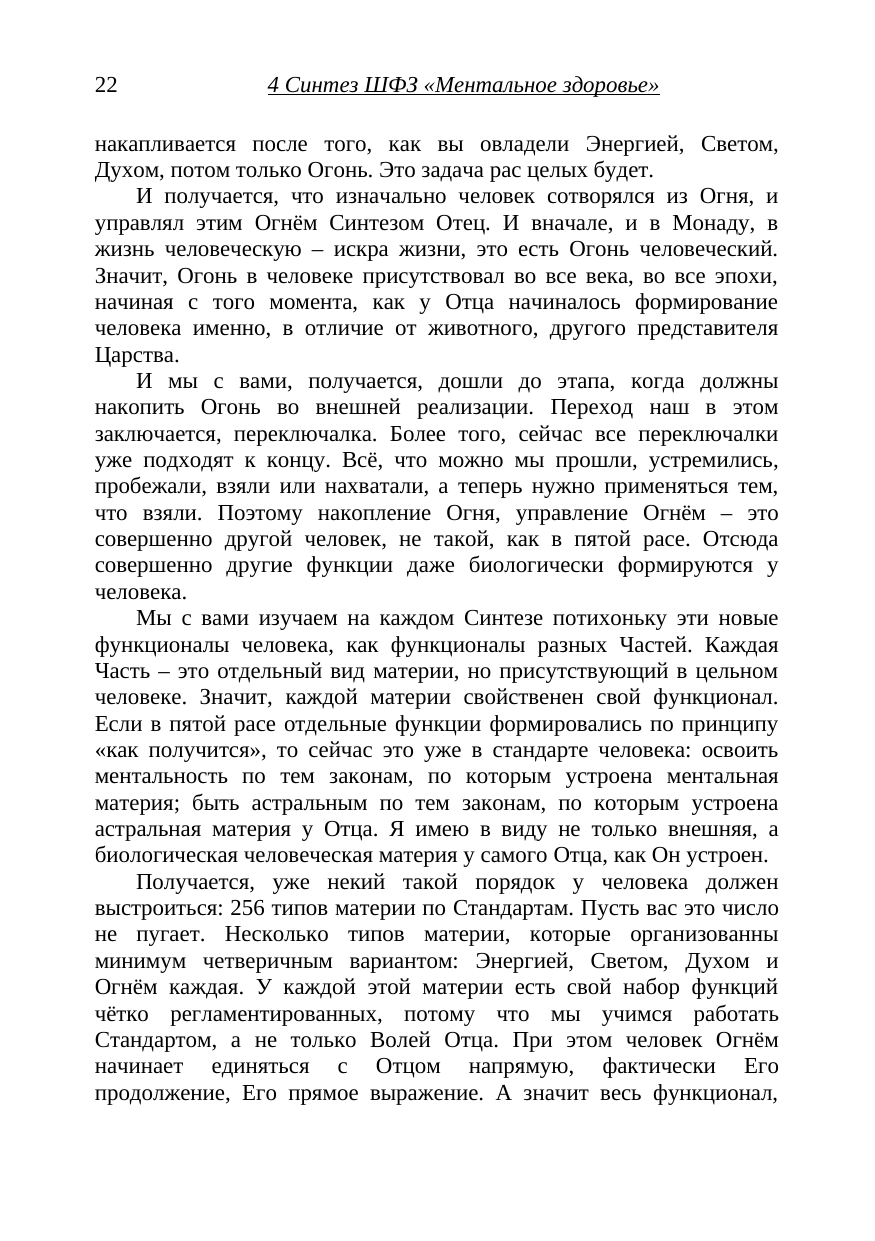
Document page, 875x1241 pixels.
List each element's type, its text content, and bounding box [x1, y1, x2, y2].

text И мы с вами, получается, дошли до этапа, когда должны накопить Огонь во внешней реализации. Переход наш в этом заключается, переключалка. Более того, сейчас все переключалки уже подходят к концу. Всё, что можно мы прошли, устремились, пробежали, взяли или нахватали, а теперь нужно применяться тем, что взяли. Поэтому накопление Огня, управление Огнём – это совершенно другой человек, не такой, как в пятой расе. Отсюда совершенно другие функции даже биологически формируются у человека. [94, 367, 779, 604]
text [94, 130, 779, 183]
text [94, 868, 779, 1105]
text Мы с вами изучаем на каждом Синтезе потихоньку эти новые функционалы человека, как функционалы разных Частей. Каждая Часть – это отдельный вид материи, но присутствующий в цельном человеке. Значит, каждой материи свойственен свой функционал. Если в пятой расе отдельные функции формировались по принципу «как получится», то сейчас это уже в стандарте человека: освоить ментальность по тем законам, по которым устроена ментальная материя; быть астральным по тем законам, по которым устроена астральная материя у Отца. Я имею в виду не только внешняя, а биологическая человеческая материя у самого Отца, как Он устроен. [94, 604, 779, 868]
text И получается, что изначально человек сотворялся из Огня, и управлял этим Огнём Синтезом Отец. И вначале, и в Монаду, в жизнь человеческую – искра жизни, это есть Огонь человеческий. Значит, Огонь в человеке присутствовал во все века, во все эпохи, начиная с того момента, как у Отца начиналось формирование человека именно, в отличие от животного, другого представителя Царства. [94, 183, 779, 367]
